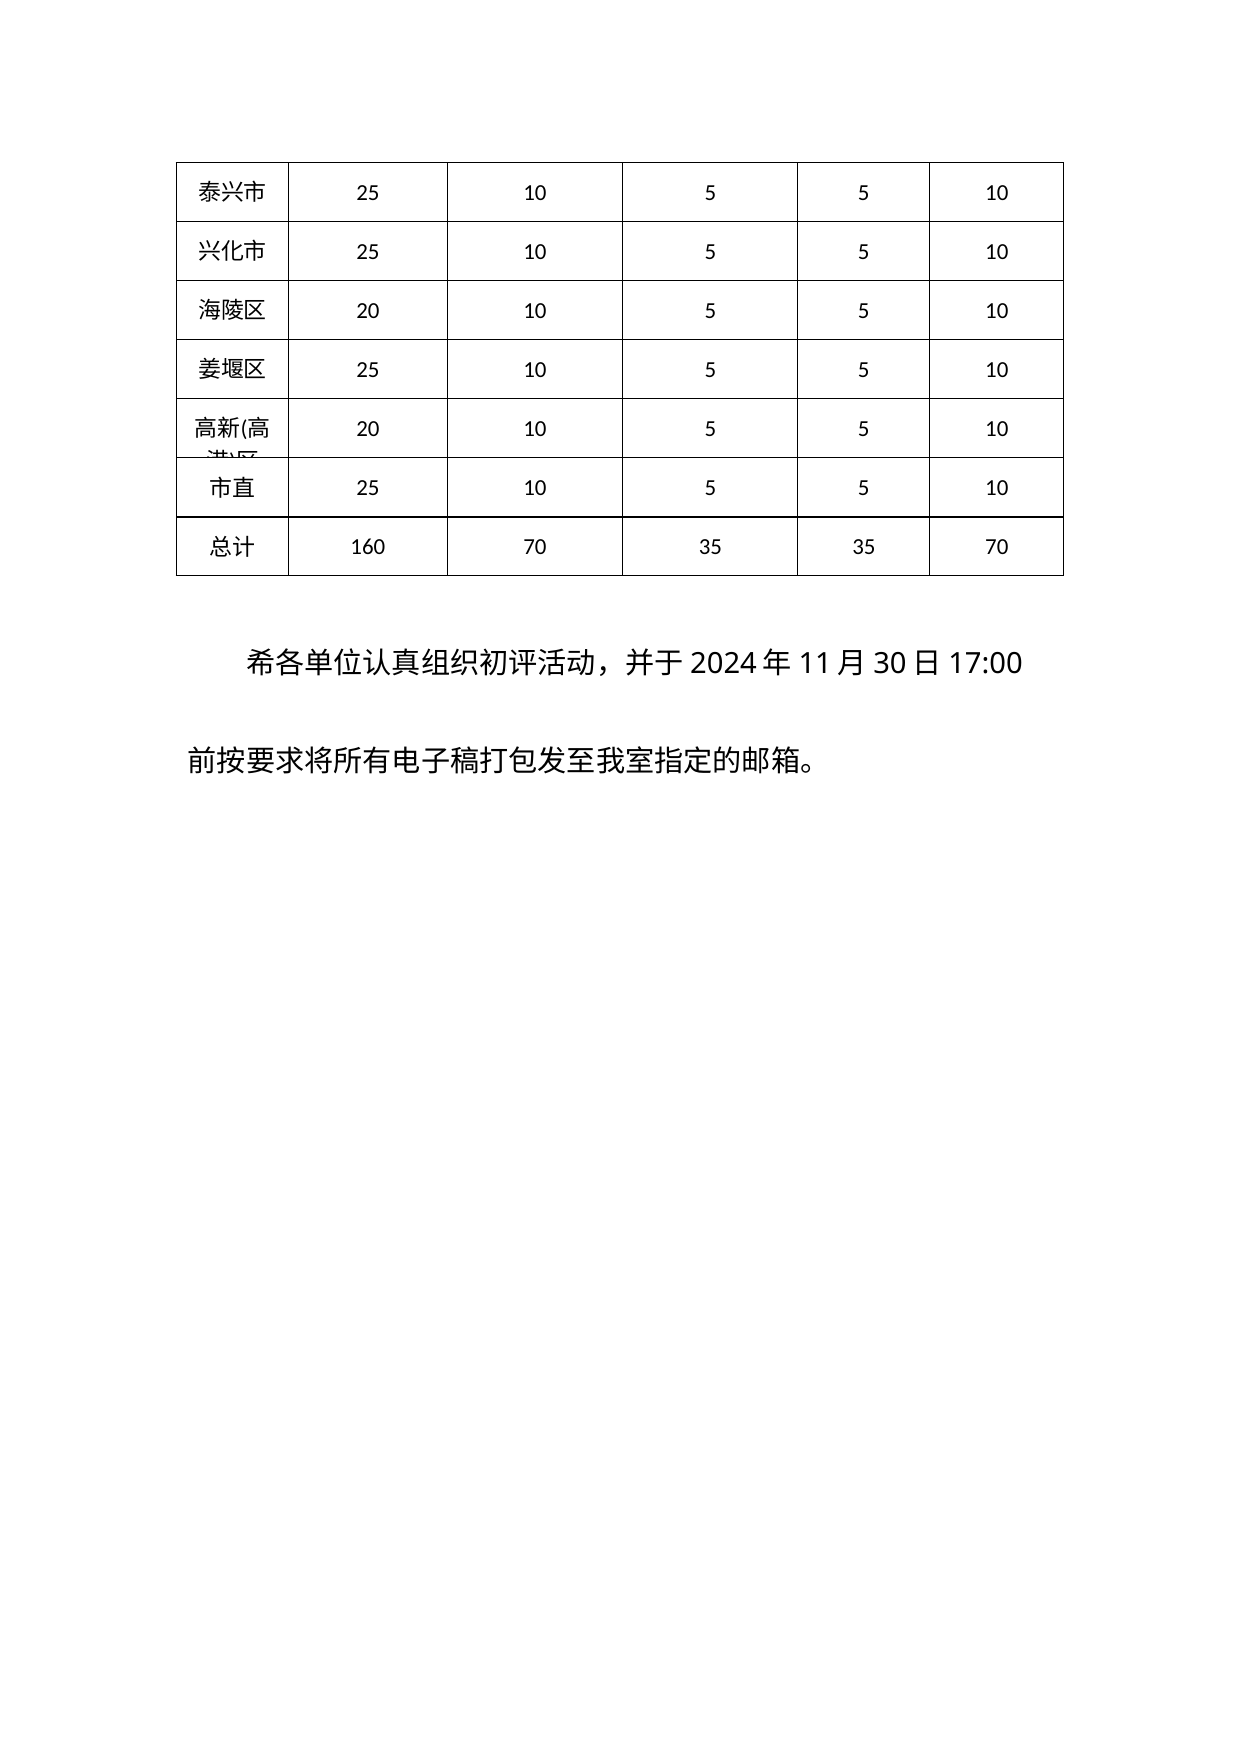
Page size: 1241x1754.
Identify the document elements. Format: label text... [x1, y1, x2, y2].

table_cell 5 [798, 399, 929, 457]
table_cell 5 [798, 281, 929, 339]
table_cell 5 [623, 340, 797, 398]
table_cell 泰兴市 [177, 163, 288, 221]
table_cell 10 [448, 340, 622, 398]
table_cell 10 [930, 340, 1063, 398]
table_cell 20 [289, 281, 447, 339]
table_cell 35 [798, 518, 929, 575]
table_cell 10 [448, 458, 622, 516]
table_cell 10 [448, 222, 622, 280]
table_cell 10 [930, 399, 1063, 457]
table_cell 20 [289, 399, 447, 457]
table_cell 10 [930, 458, 1063, 516]
table_cell 海陵区 [177, 281, 288, 339]
table_cell 25 [289, 163, 447, 221]
text 希各单位认真组织初评活动，并于 2024年 11月 30日 17:00前按要求将所有电子稿打包发至我室指定的邮箱。 [187, 629, 1053, 791]
table_cell 160 [289, 518, 447, 575]
table_cell 25 [289, 222, 447, 280]
table_cell 25 [289, 340, 447, 398]
table_cell 70 [448, 518, 622, 575]
table_cell 25 [289, 458, 447, 516]
table_cell 5 [798, 222, 929, 280]
table_cell 5 [798, 163, 929, 221]
table_cell 10 [930, 163, 1063, 221]
table_cell 5 [623, 222, 797, 280]
table_cell 兴化市 [177, 222, 288, 280]
table_cell 姜堰区 [177, 340, 288, 398]
table_cell 5 [623, 458, 797, 516]
table_cell 70 [930, 518, 1063, 575]
table_cell 5 [623, 163, 797, 221]
table_cell 高新(高港)区 [177, 399, 288, 457]
table_cell 35 [623, 518, 797, 575]
table_cell 5 [798, 458, 929, 516]
table_cell 总计 [177, 518, 288, 575]
table_cell 市直 [177, 458, 288, 516]
table_cell 10 [930, 281, 1063, 339]
table_cell 10 [448, 281, 622, 339]
table_cell 5 [798, 340, 929, 398]
table_cell 10 [930, 222, 1063, 280]
table_cell 10 [448, 163, 622, 221]
table_cell 5 [623, 281, 797, 339]
table_cell 5 [623, 399, 797, 457]
table_cell 10 [448, 399, 622, 457]
